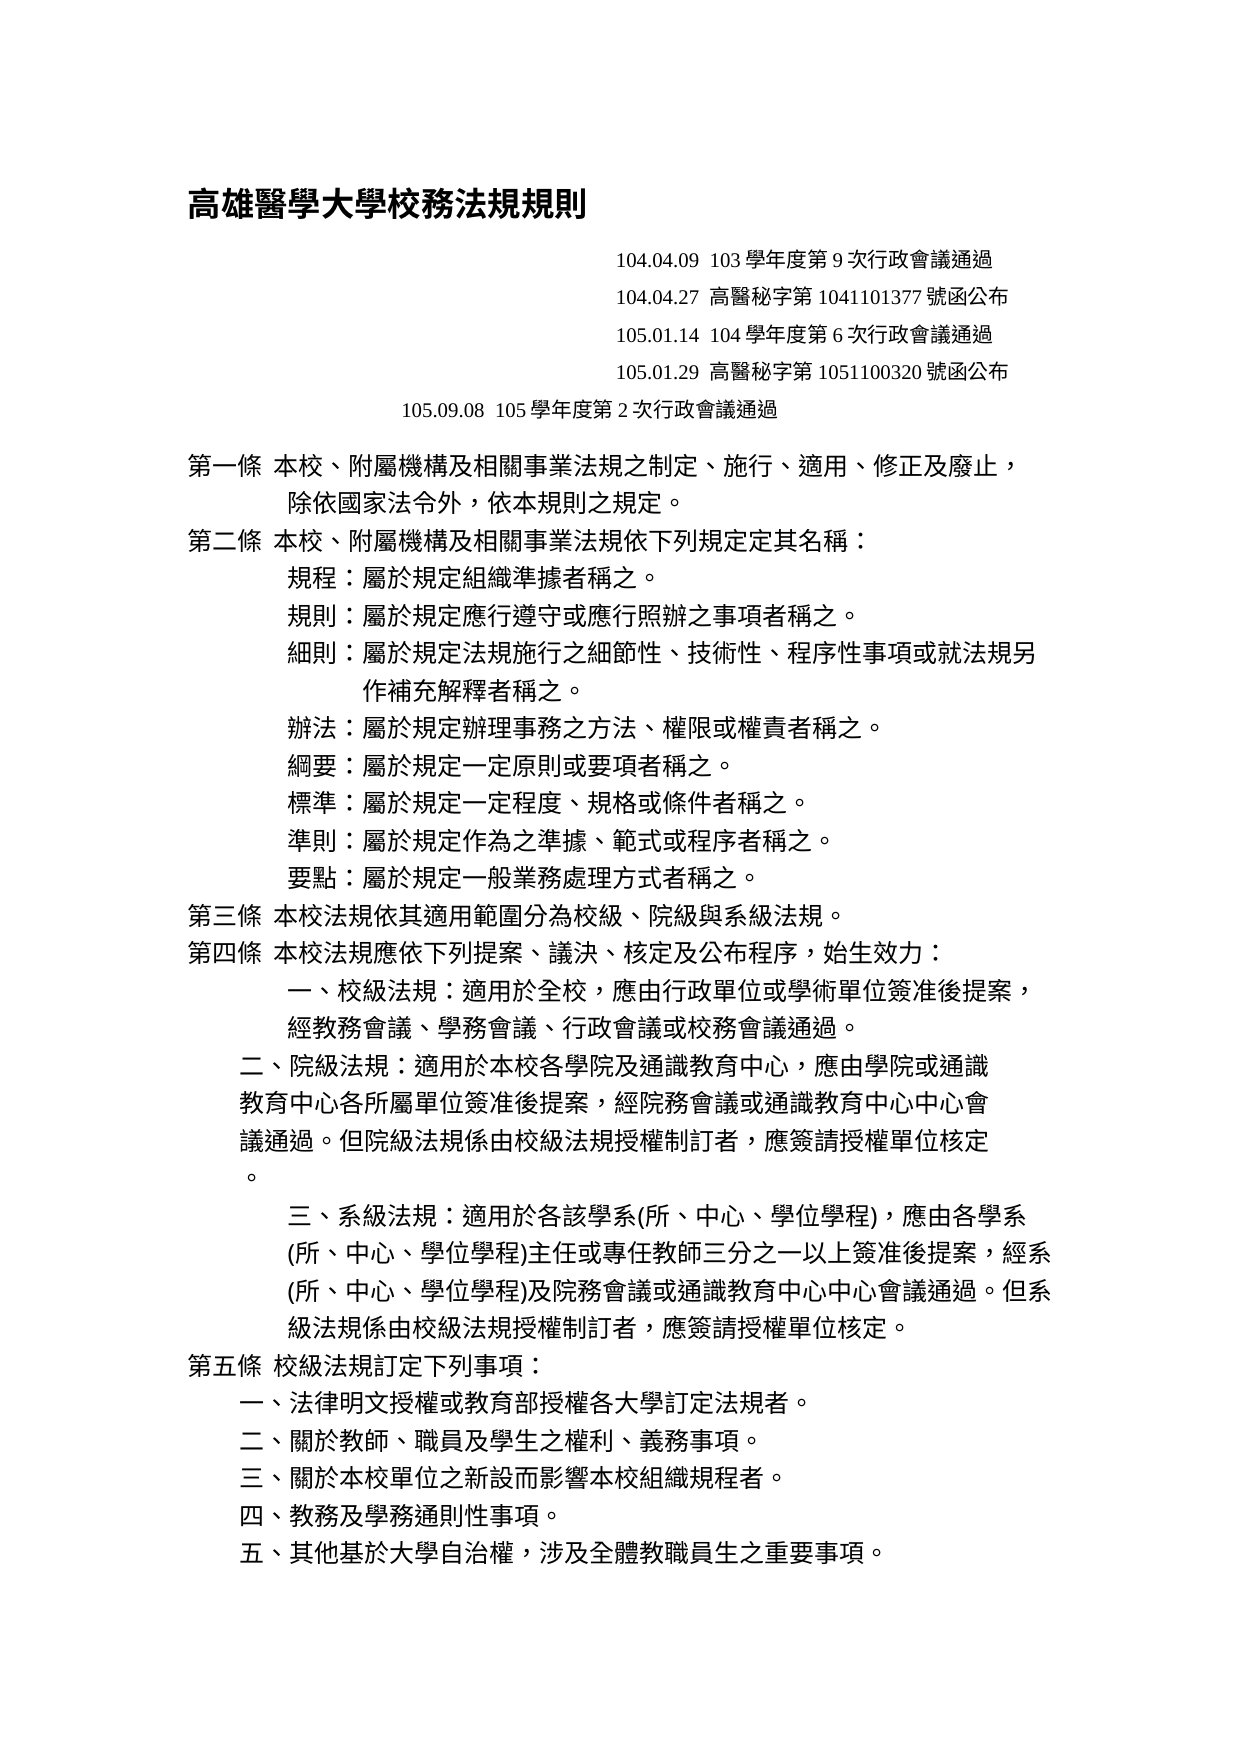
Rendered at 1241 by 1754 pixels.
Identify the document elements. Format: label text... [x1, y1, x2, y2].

text 細則：屬於規定法規施行之細節性、技術性、程序性事項或就法規另作補充解釋者稱之。 [287, 633, 1053, 708]
text 105.09.08 105學年度第2次行政會議通過 [187, 389, 1053, 427]
text 第三條 本校法規依其適用範圍分為校級、院級與系級法規。 [187, 896, 1053, 933]
text 規程：屬於規定組織準據者稱之。 [262, 558, 1053, 596]
text 辦法：屬於規定辦理事務之方法、權限或權責者稱之。 [262, 708, 1053, 746]
text 標準：屬於規定一定程度、規格或條件者稱之。 [262, 783, 1053, 821]
list 三、系級法規：適用於各該學系(所、中心、學位學程)，應由各學系(所、中心、學位學程)主任或專任教師三分之一以上簽准後提案，經系(所、中心、學位學程)及院務會議或通識教育中心中心會議通過。但系級法規係由校級法規授權制訂者，應簽請授權單位核定。 [287, 1196, 1053, 1346]
text 第五條 校級法規訂定下列事項： [187, 1346, 1053, 1383]
text 一、校級法規：適用於全校，應由行政單位或學術單位簽准後提案，經教務會議、學務會議、行政會議或校務會議通過。 [287, 971, 1053, 1046]
text 準則：屬於規定作為之準據、範式或程序者稱之。 [262, 821, 1053, 858]
text 除依國家法令外，依本規則之規定。 [187, 483, 1053, 521]
text 。 [187, 1158, 1053, 1196]
text 一、法律明文授權或教育部授權各大學訂定法規者。 [187, 1383, 1053, 1421]
text 第二條 本校、附屬機構及相關事業法規依下列規定定其名稱： [187, 521, 1053, 558]
text 二、關於教師、職員及學生之權利、義務事項。 [187, 1421, 1053, 1458]
text 二、院級法規：適用於本校各學院及通識教育中心，應由學院或通識 [187, 1046, 1053, 1083]
text 四、教務及學務通則性事項。 [187, 1496, 1053, 1533]
text 議通過。但院級法規係由校級法規授權制訂者，應簽請授權單位核定 [187, 1121, 1053, 1158]
text 第四條 本校法規應依下列提案、議決、核定及公布程序，始生效力： [187, 933, 1053, 971]
text 高雄醫學大學校務法規規則 [187, 164, 1053, 239]
text 104.04.09 103學年度第9次行政會議通過 104.04.27 高醫秘字第1041101377號函公布 105.01.14 104學年度第6次行政會議通過 [616, 239, 1029, 352]
text 規則：屬於規定應行遵守或應行照辦之事項者稱之。 [262, 596, 1053, 633]
text 要點：屬於規定一般業務處理方式者稱之。 [187, 858, 1053, 896]
text 第一條 本校、附屬機構及相關事業法規之制定、施行、適用、修正及廢止， [187, 446, 1053, 483]
text 105.01.29 高醫秘字第1051100320號函公布 [616, 352, 1029, 389]
text 教育中心各所屬單位簽准後提案，經院務會議或通識教育中心中心會 [187, 1083, 1053, 1121]
text 綱要：屬於規定一定原則或要項者稱之。 [262, 746, 1053, 783]
text 五、其他基於大學自治權，涉及全體教職員生之重要事項。 [187, 1533, 1053, 1571]
text 三、關於本校單位之新設而影響本校組織規程者。 [187, 1458, 1053, 1496]
